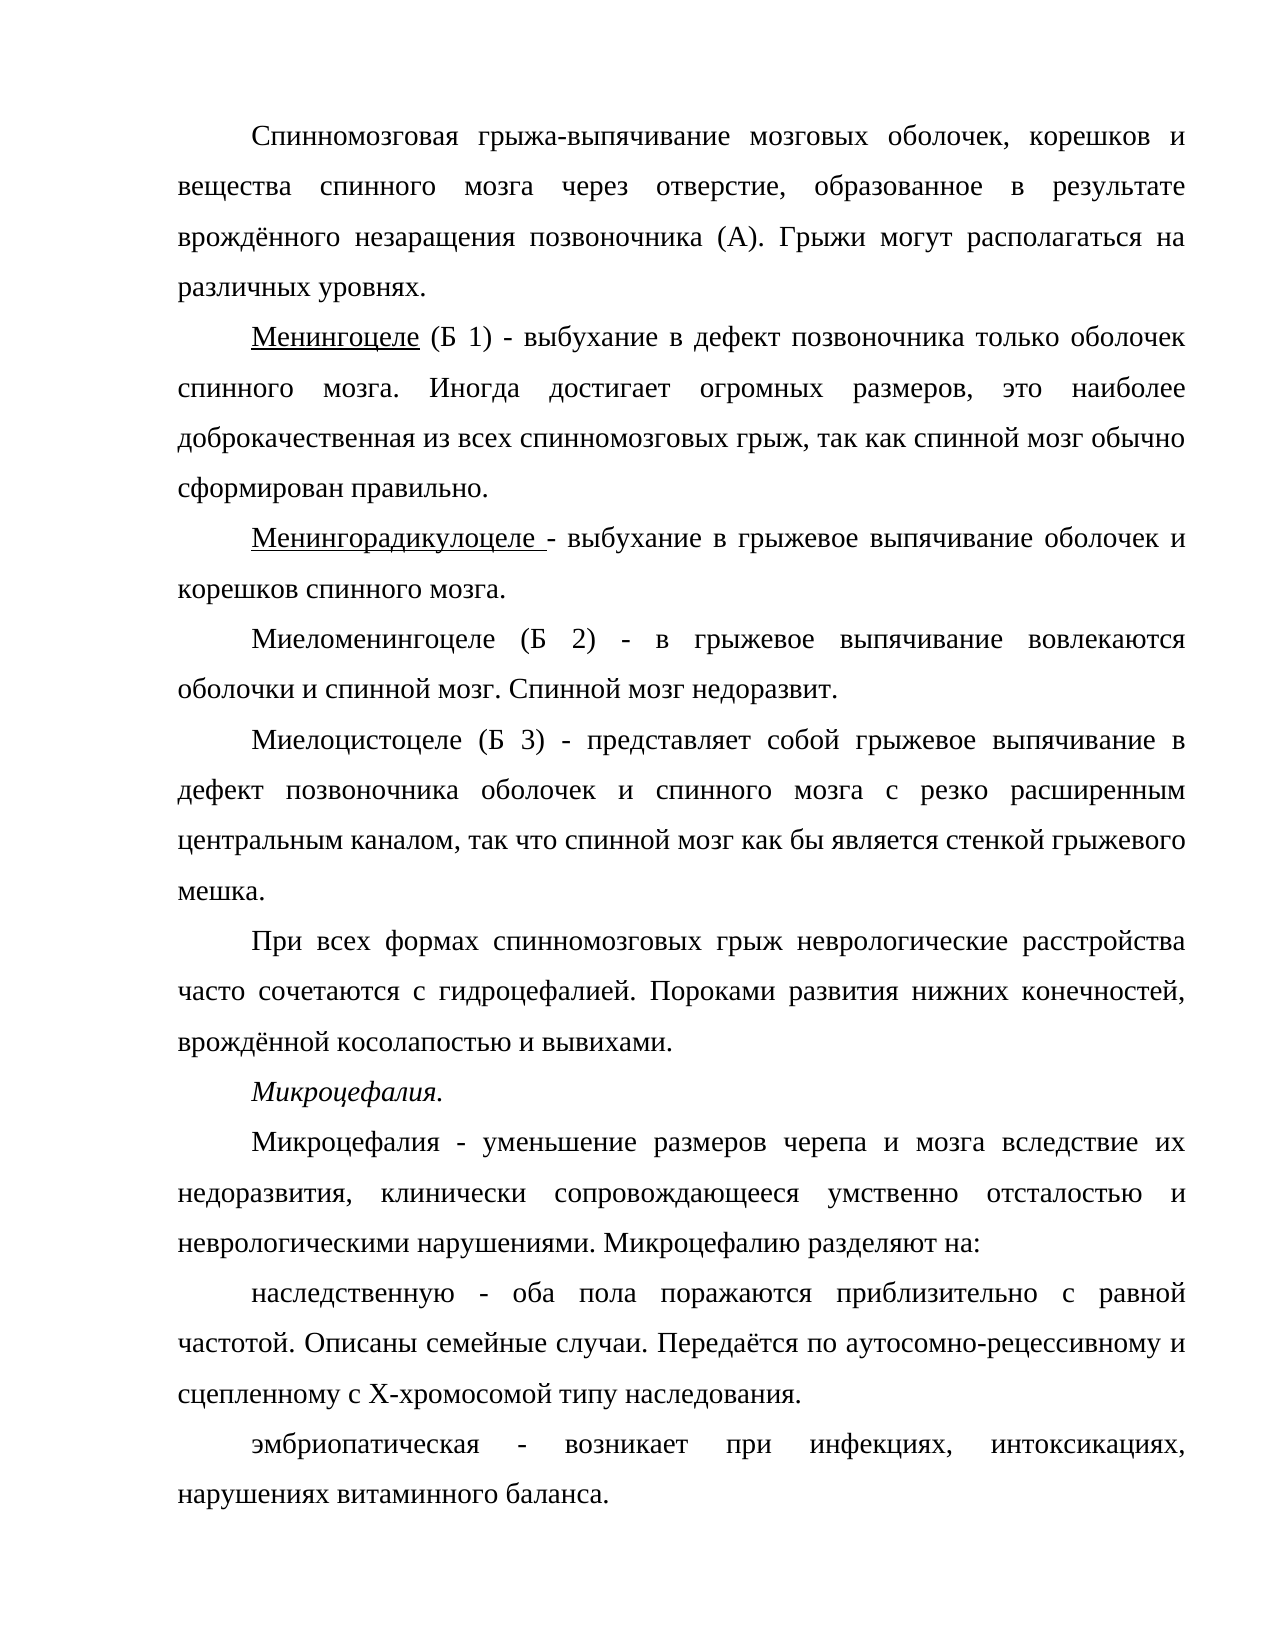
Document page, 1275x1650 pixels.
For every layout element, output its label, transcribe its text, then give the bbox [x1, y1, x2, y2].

text Спинномозговая грыжа-выпячивание мозговых оболочек, корешков и вещества спинного мозга через отверстие, образованное в результате врождённого незаращения позвоночника (А). Грыжи могут располагаться на различных уровнях. [177, 118, 1186, 303]
text Миелоцистоцеле (Б 3) - представляет собой грыжевое выпячивание в дефект позвоночника оболочек и спинного мозга с резко расширенным центральным каналом, так что спинной мозг как бы является стенкой грыжевого мешка. [177, 722, 1186, 906]
text При всех формах спинномозговых грыж неврологические расстройства часто сочетаются с гидроцефалией. Пороками развития нижних конечностей, врождённой косолапостью и вывихами. [177, 923, 1186, 1057]
text наследственную - оба пола поражаются приблизительно с равной частотой. Описаны семейные случаи. Передаётся по аутосомно-рецессивному и сцепленному с Х-хромосомой типу наследования. [177, 1275, 1186, 1409]
text Менингорадикулоцеле - выбухание в грыжевое выпячивание оболочек и корешков спинного мозга. [177, 521, 1186, 604]
text Микроцефалия - уменьшение размеров черепа и мозга вследствие их недоразвития, клинически сопровождающееся умственно отсталостью и неврологическими нарушениями. Микроцефалию разделяют на: [177, 1124, 1186, 1258]
text Менингоцеле (Б 1) - выбухание в дефект позвоночника только оболочек спинного мозга. Иногда достигает огромных размеров, это наиболее доброкачественная из всех спинномозговых грыж, так как спинной мозг обычно сформирован правильно. [177, 319, 1186, 504]
text Микроцефалия. [177, 1074, 1186, 1108]
text эмбриопатическая - возникает при инфекциях, интоксикациях, нарушениях витаминного баланса. [177, 1426, 1186, 1510]
text Миеломенингоцеле (Б 2) - в грыжевое выпячивание вовлекаются оболочки и спинной мозг. Спинной мозг недоразвит. [177, 621, 1186, 705]
